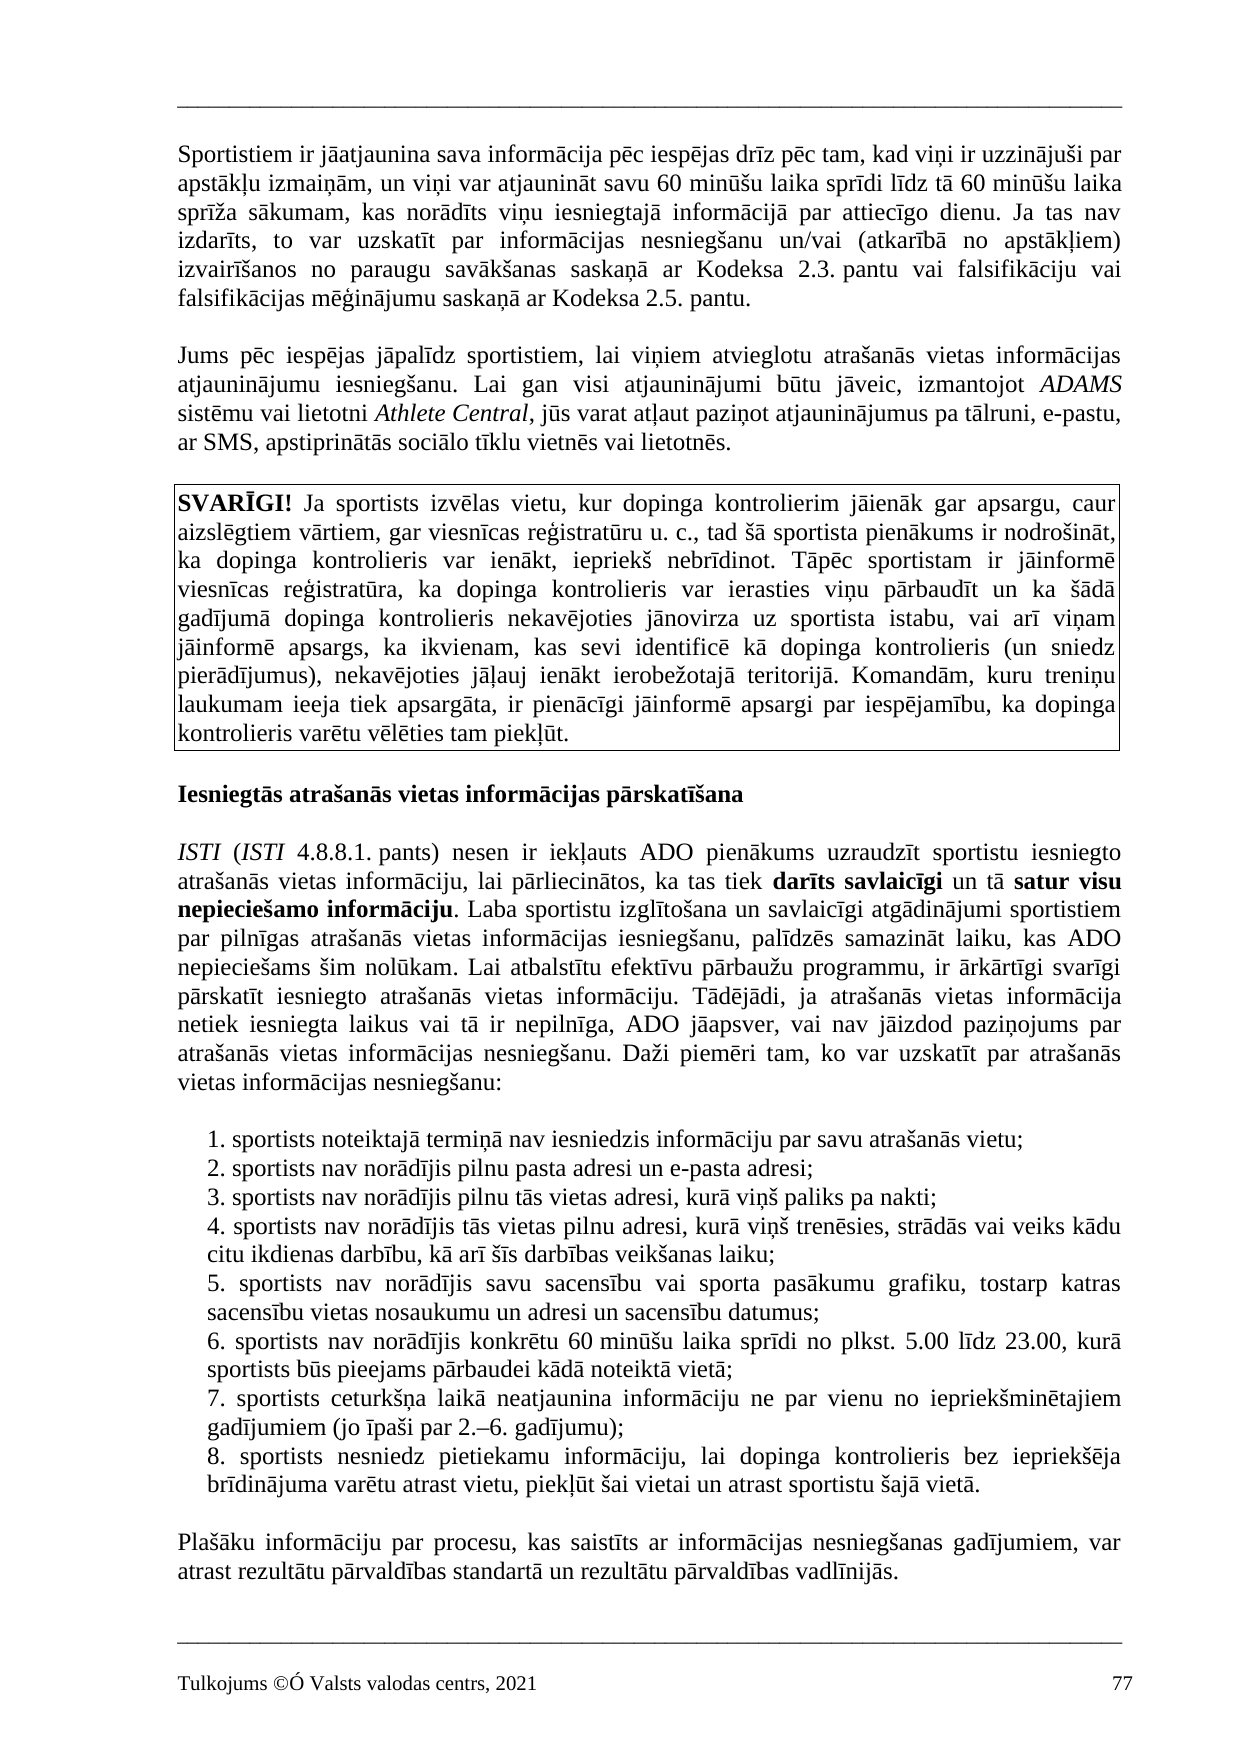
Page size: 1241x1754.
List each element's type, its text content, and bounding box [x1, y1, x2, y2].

text 2. sportists nav norādījis pilnu pasta adresi un e-pasta adresi; [207, 1153, 1122, 1182]
text Sportistiem ir jāatjaunina sava informācija pēc iespējas drīz pēc tam, kad viņi ir uzzinājuši par apstākļu izmaiņām, un viņi var atjaunināt savu 60 minūšu laika sprīdi līdz tā 60 minūšu laika sprīža sākumam, kas norādīts viņu iesniegtajā informācijā par attiecīgo dienu. Ja tas nav izdarīts, to var uzskatīt par informācijas nesniegšanu un/vai (atkarībā no apstākļiem) izvairīšanos no paraugu savākšanas saskaņā ar Kodeksa 2.3. pantu vai falsifikāciju vai falsifikācijas mēģinājumu saskaņā ar Kodeksa 2.5. pantu. [177, 139, 1122, 312]
text Iesniegtās atrašanās vietas informācijas pārskatīšana [177, 779, 1122, 808]
text ISTI (ISTI 4.8.8.1. pants) nesen ir iekļauts ADO pienākums uzraudzīt sportistu iesniegto atrašanās vietas informāciju, lai pārliecinātos, ka tas tiek darīts savlaicīgi un tā satur visu nepieciešamo informāciju. Laba sportistu izglītošana un savlaicīgi atgādinājumi sportistiem par pilnīgas atrašanās vietas informācijas iesniegšanu, palīdzēs samazināt laiku, kas ADO nepieciešams šim nolūkam. Lai atbalstītu efektīvu pārbaužu programmu, ir ārkārtīgi svarīgi pārskatīt iesniegto atrašanās vietas informāciju. Tādējādi, ja atrašanās vietas informācija netiek iesniegta laikus vai tā ir nepilnīga, ADO jāapsver, vai nav jāizdod paziņojums par atrašanās vietas informācijas nesniegšanu. Daži piemēri tam, ko var uzskatīt par atrašanās vietas informācijas nesniegšanu: [177, 837, 1122, 1096]
text 6. sportists nav norādījis konkrētu 60 minūšu laika sprīdi no plkst. 5.00 līdz 23.00, kurā sportists būs pieejams pārbaudei kādā noteiktā vietā; [207, 1326, 1122, 1383]
text Plašāku informāciju par procesu, kas saistīts ar informācijas nesniegšanas gadījumiem, var atrast rezultātu pārvaldības standartā un rezultātu pārvaldības vadlīnijās. [177, 1527, 1122, 1584]
text 1. sportists noteiktajā termiņā nav iesniedzis informāciju par savu atrašanās vietu; [207, 1124, 1122, 1153]
text 8. sportists nesniedz pietiekamu informāciju, lai dopinga kontrolieris bez iepriekšēja brīdinājuma varētu atrast vietu, piekļūt šai vietai un atrast sportistu šajā vietā. [207, 1441, 1122, 1498]
text 3. sportists nav norādījis pilnu tās vietas adresi, kurā viņš paliks pa nakti; [207, 1182, 1122, 1211]
text 5. sportists nav norādījis savu sacensību vai sporta pasākumu grafiku, tostarp katras sacensību vietas nosaukumu un adresi un sacensību datumus; [207, 1268, 1122, 1326]
text Jums pēc iespējas jāpalīdz sportistiem, lai viņiem atvieglotu atrašanās vietas informācijas atjauninājumu iesniegšanu. Lai gan visi atjauninājumi būtu jāveic, izmantojot ADAMS sistēmu vai lietotni Athlete Central, jūs varat atļaut paziņot atjauninājumus pa tālruni, e-pastu, ar SMS, apstiprinātās sociālo tīklu vietnēs vai lietotnēs. [177, 340, 1122, 455]
table_header SVARĪGI! Ja sportists izvēlas vietu, kur dopinga kontrolierim jāienāk gar apsargu, caur aizslēgtiem vārtiem, gar viesnīcas reģistratūru u. c., tad šā sportista pienākums ir nodrošināt, ka dopinga kontrolieris var ienākt, iepriekš nebrīdinot. Tāpēc sportistam ir jāinformē viesnīcas reģistratūra, ka dopinga kontrolieris var ierasties viņu pārbaudīt un ka šādā gadījumā dopinga kontrolieris nekavējoties jānovirza uz sportista istabu, vai arī viņam jāinformē apsargs, ka ikvienam, kas sevi identificē kā dopinga kontrolieris (un sniedz pierādījumus), nekavējoties jāļauj ienākt ierobežotajā teritorijā. Komandām, kuru treniņu laukumam ieeja tiek apsargāta, ir pienācīgi jāinformē apsargi par iespējamību, ka dopinga kontrolieris varētu vēlēties tam piekļūt. [175, 485, 1119, 750]
text 4. sportists nav norādījis tās vietas pilnu adresi, kurā viņš trenēsies, strādās vai veiks kādu citu ikdienas darbību, kā arī šīs darbības veikšanas laiku; [207, 1211, 1122, 1268]
text 7. sportists ceturkšņa laikā neatjaunina informāciju ne par vienu no iepriekšminētajiem gadījumiem (jo īpaši par 2.–6. gadījumu); [207, 1383, 1122, 1441]
